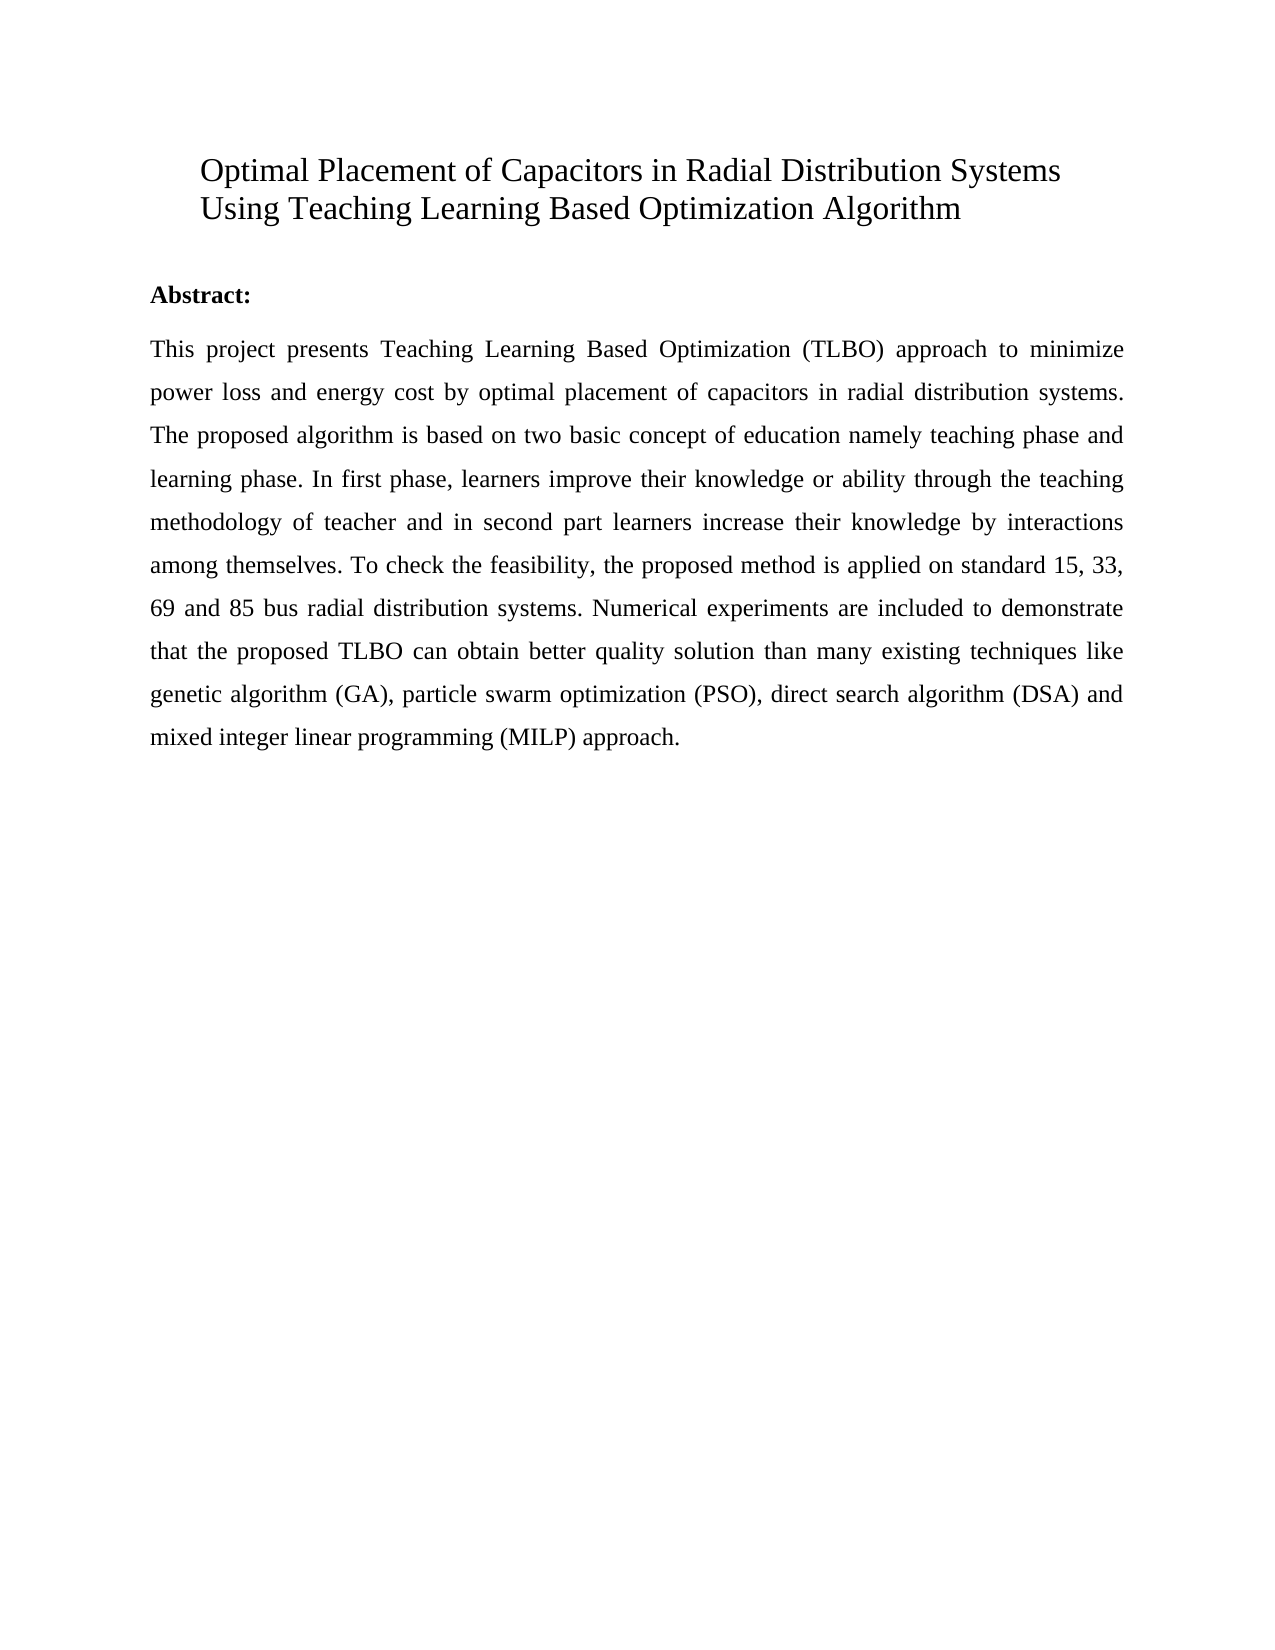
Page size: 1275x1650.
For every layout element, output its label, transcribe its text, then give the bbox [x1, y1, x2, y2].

text This project presents Teaching Learning Based Optimization (TLBO) approach to minimize power loss and energy cost by optimal placement of capacitors in radial distribution systems. The proposed algorithm is based on two basic concept of education namely teaching phase and learning phase. In first phase, learners improve their knowledge or ability through the teaching methodology of teacher and in second part learners increase their knowledge by interactions among themselves. To check the feasibility, the proposed method is applied on standard 15, 33, 69 and 85 bus radial distribution systems. Numerical experiments are included to demonstrate that the proposed TLBO can obtain better quality solution than many existing techniques like genetic algorithm (GA), particle swarm optimization (PSO), direct search algorithm (DSA) and mixed integer linear programming (MILP) approach. [150, 334, 1125, 751]
text Optimal Placement of Capacitors in Radial Distribution Systems Using Teaching Learning Based Optimization Algorithm [200, 150, 1125, 227]
text Abstract: [150, 281, 1125, 309]
